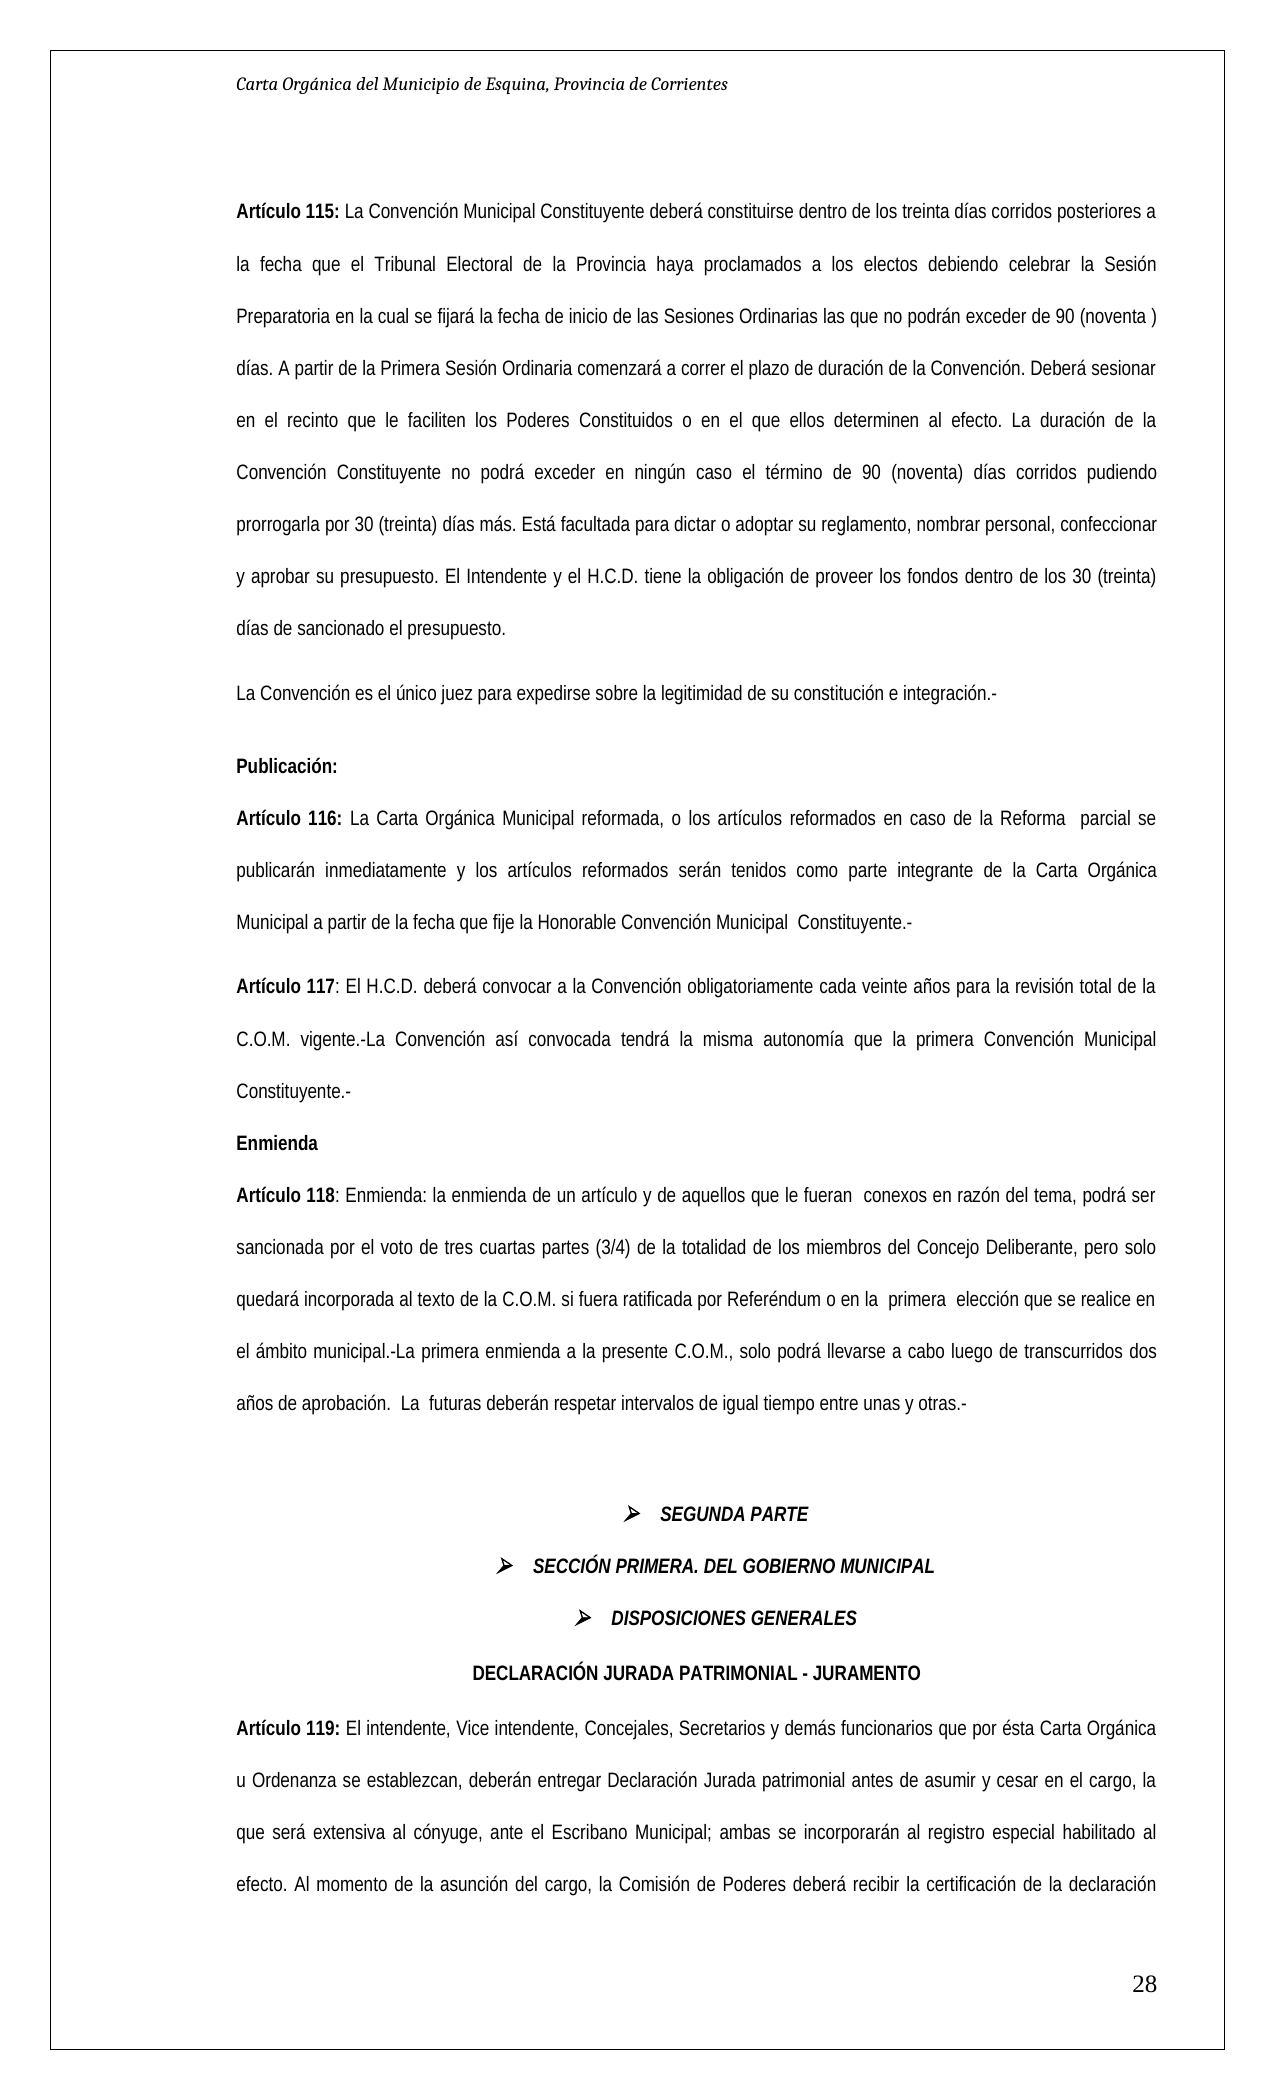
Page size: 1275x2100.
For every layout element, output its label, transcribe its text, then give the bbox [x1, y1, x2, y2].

list SEGUNDA PARTE [274, 1479, 1157, 1531]
text La Convención es el único juez para expedirse sobre la legitimidad de su constitución e integración.- [236, 658, 1157, 711]
text Enmienda [236, 1108, 1157, 1161]
text Artículo 117: El H.C.D. deberá convocar a la Convención obligatoriamente cada veinte años para la revisión total de la C.O.M. vigente.-La Convención así convocada tendrá la misma autonomía que la primera Convención Municipal Constituyente.- [236, 952, 1157, 1108]
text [236, 1694, 1157, 1902]
list DISPOSICIONES GENERALES [274, 1583, 1157, 1636]
list SECCIÓN PRIMERA. DEL GOBIERNO MUNICIPAL [274, 1531, 1157, 1583]
subtitle Publicación: [236, 731, 1157, 783]
text Artículo 118: Enmienda: la enmienda de un artículo y de aquellos que le fueran conexos en razón del tema, podrá ser sancionada por el voto de tres cuartas partes (3/4) de la totalidad de los miembros del Concejo Deliberante, pero solo quedará incorporada al texto de la C.O.M. si fuera ratificada por Referéndum o en la primera elección que se realice en el ámbito municipal.-La primera enmienda a la presente C.O.M., solo podrá llevarse a cabo luego de transcurridos dos años de aprobación. La futuras deberán respetar intervalos de igual tiempo entre unas y otras.- [236, 1161, 1157, 1421]
text Artículo 116: La Carta Orgánica Municipal reformada, o los artículos reformados en caso de la Reforma parcial se publicarán inmediatamente y los artículos reformados serán tenidos como parte integrante de la Carta Orgánica Municipal a partir de la fecha que fije la Honorable Convención Municipal Constituyente.- [236, 783, 1157, 940]
text Artículo 115: La Convención Municipal Constituyente deberá constituirse dentro de los treinta días corridos posteriores a la fecha que el Tribunal Electoral de la Provincia haya proclamados a los electos debiendo celebrar la Sesión Preparatoria en la cual se fijará la fecha de inicio de las Sesiones Ordinarias las que no podrán exceder de 90 (noventa ) días. A partir de la Primera Sesión Ordinaria comenzará a correr el plazo de duración de la Convención. Deberá sesionar en el recinto que le faciliten los Poderes Constituidos o en el que ellos determinen al efecto. La duración de la Convención Constituyente no podrá exceder en ningún caso el término de 90 (noventa) días corridos pudiendo prorrogarla por 30 (treinta) días más. Está facultada para dictar o adoptar su reglamento, nombrar personal, confeccionar y aprobar su presupuesto. El Intendente y el H.C.D. tiene la obligación de proveer los fondos dentro de los 30 (treinta) días de sancionado el presupuesto. [236, 177, 1157, 646]
text DECLARACIÓN JURADA PATRIMONIAL - JURAMENTO [236, 1639, 1157, 1691]
